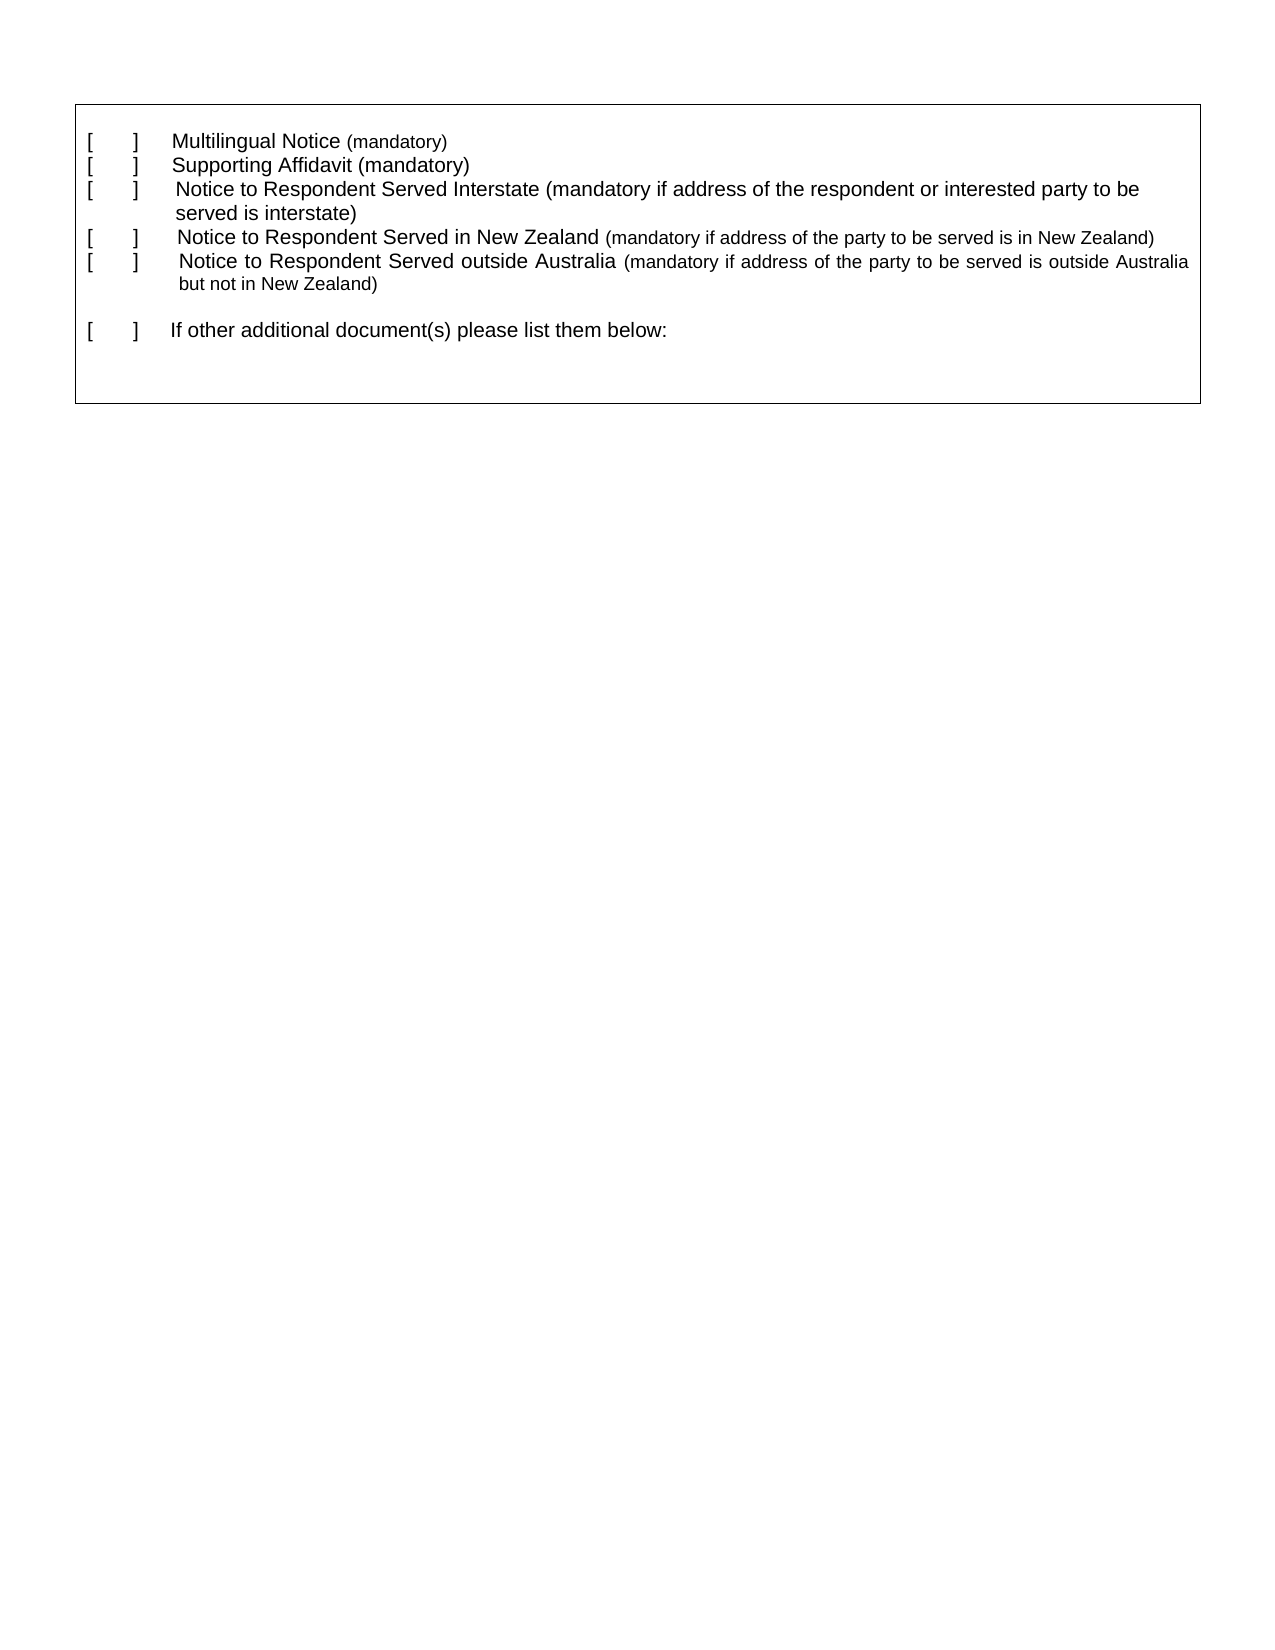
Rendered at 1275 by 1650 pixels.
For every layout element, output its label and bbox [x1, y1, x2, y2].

table_header [76, 105, 1200, 402]
